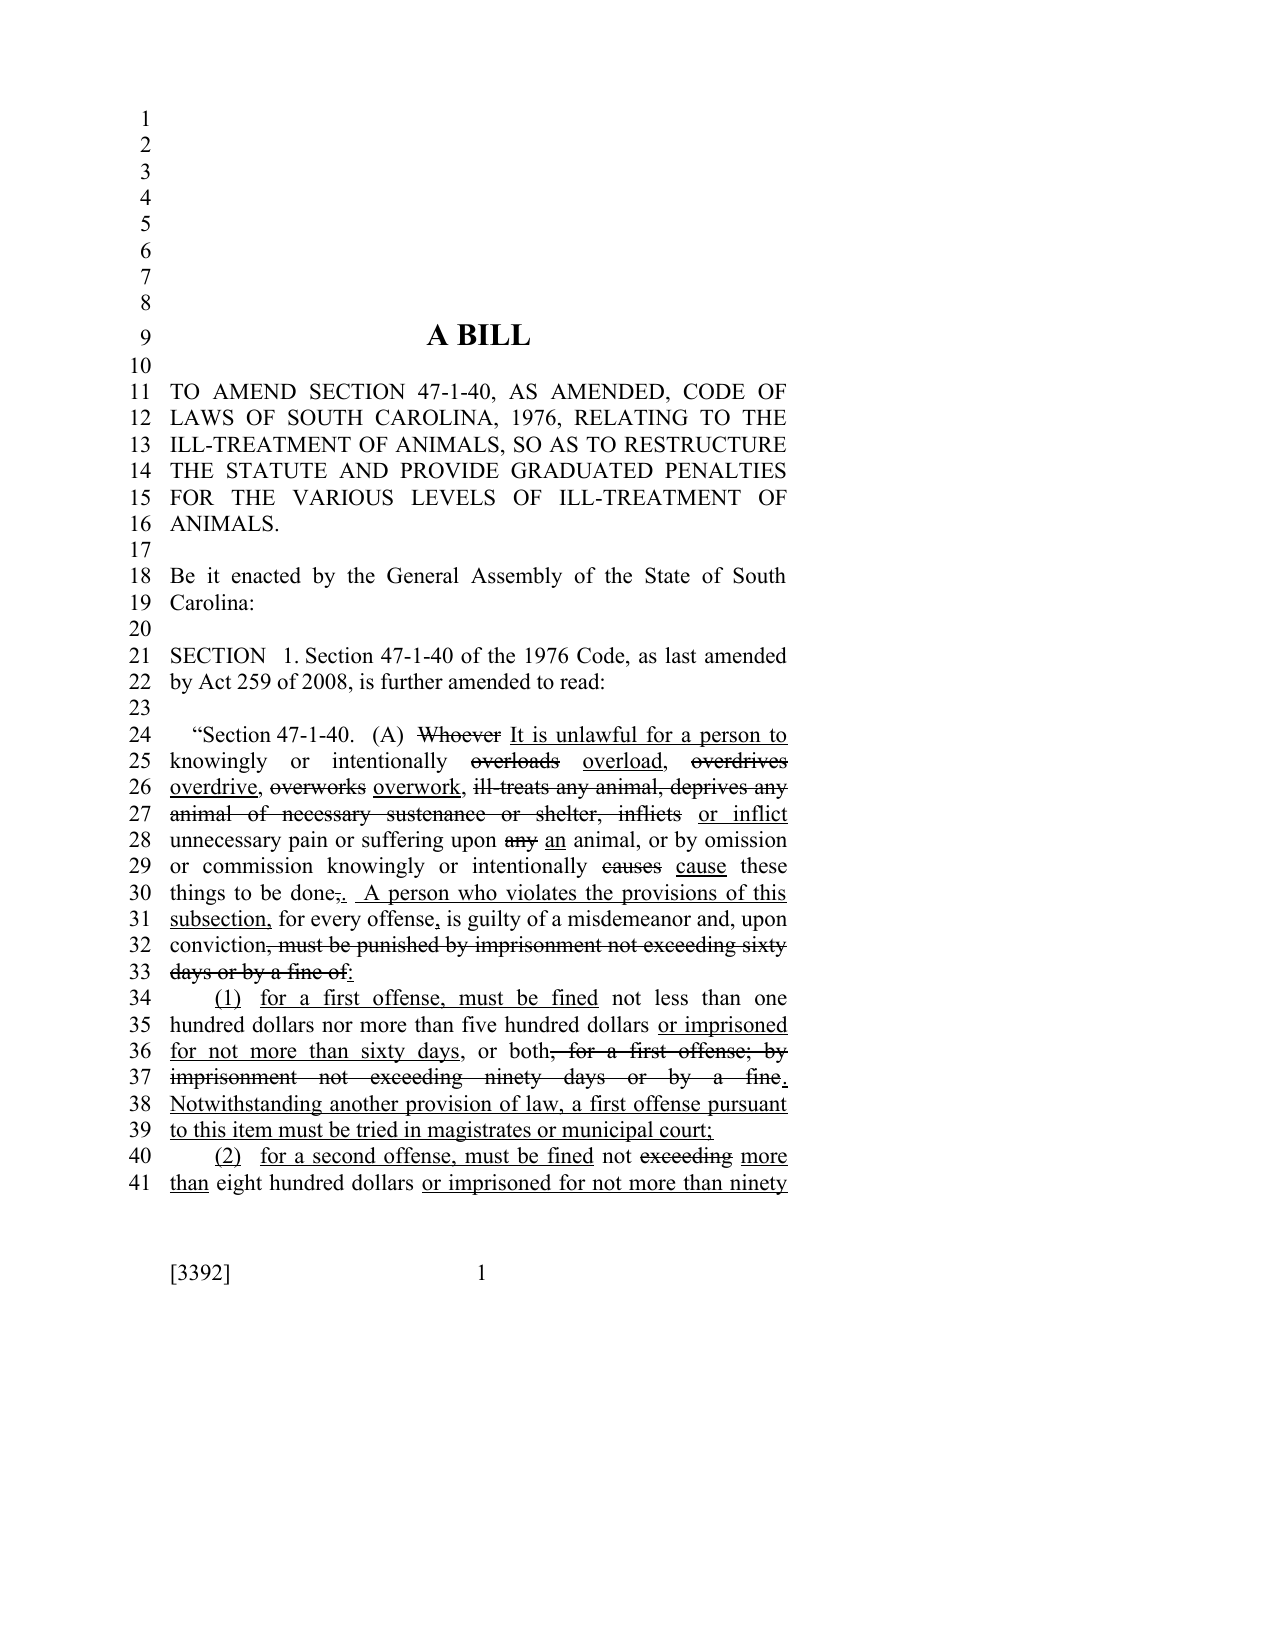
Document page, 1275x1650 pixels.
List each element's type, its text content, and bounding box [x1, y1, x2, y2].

text TO AMEND SECTION 47-1-40, AS AMENDED, CODE OF LAWS OF SOUTH CAROLINA, 1976, RELATING TO THE ILL-TREATMENT OF ANIMALS, SO AS TO RESTRUCTURE THE STATUTE AND PROVIDE GRADUATED PENALTIES FOR THE VARIOUS LEVELS OF ILL-TREATMENT OF ANIMALS. [169, 378, 787, 536]
text Be it enacted by the General Assembly of the State of South Carolina: [169, 563, 787, 615]
text (1) for a first offense, must be fined not less than one hundred dollars nor more than five hundred dollars or imprisoned for not more than sixty days, or both, for a first offense; by imprisonment not exceeding ninety days or by a fine. Notwithstanding another provision of law, a first offense pursuant to this item must be tried in magistrates or municipal court; [169, 984, 787, 1113]
text “Section 47-1-40. (A) Whoever It is unlawful for a person to knowingly or intentionally overloads overload, overdrives overdrive, overworks overwork, ill-treats any animal, deprives any animal of necessary sustenance or shelter, inflicts or inflict unnecessary pain or suffering upon any an animal, or by omission or commission knowingly or intentionally causes cause these things to be done,. A person who violates the provisions of this subsection, for every offense, is guilty of a misdemeanor and, upon conviction, must be punished by imprisonment not exceeding sixty days or by a fine of: [169, 721, 787, 984]
text SECTION 1. Section 47-1-40 of the 1976 Code, as last amended by Act 259 of 2008, is further amended to read: [169, 642, 787, 694]
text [169, 1142, 787, 1195]
text A BILL [169, 316, 787, 352]
